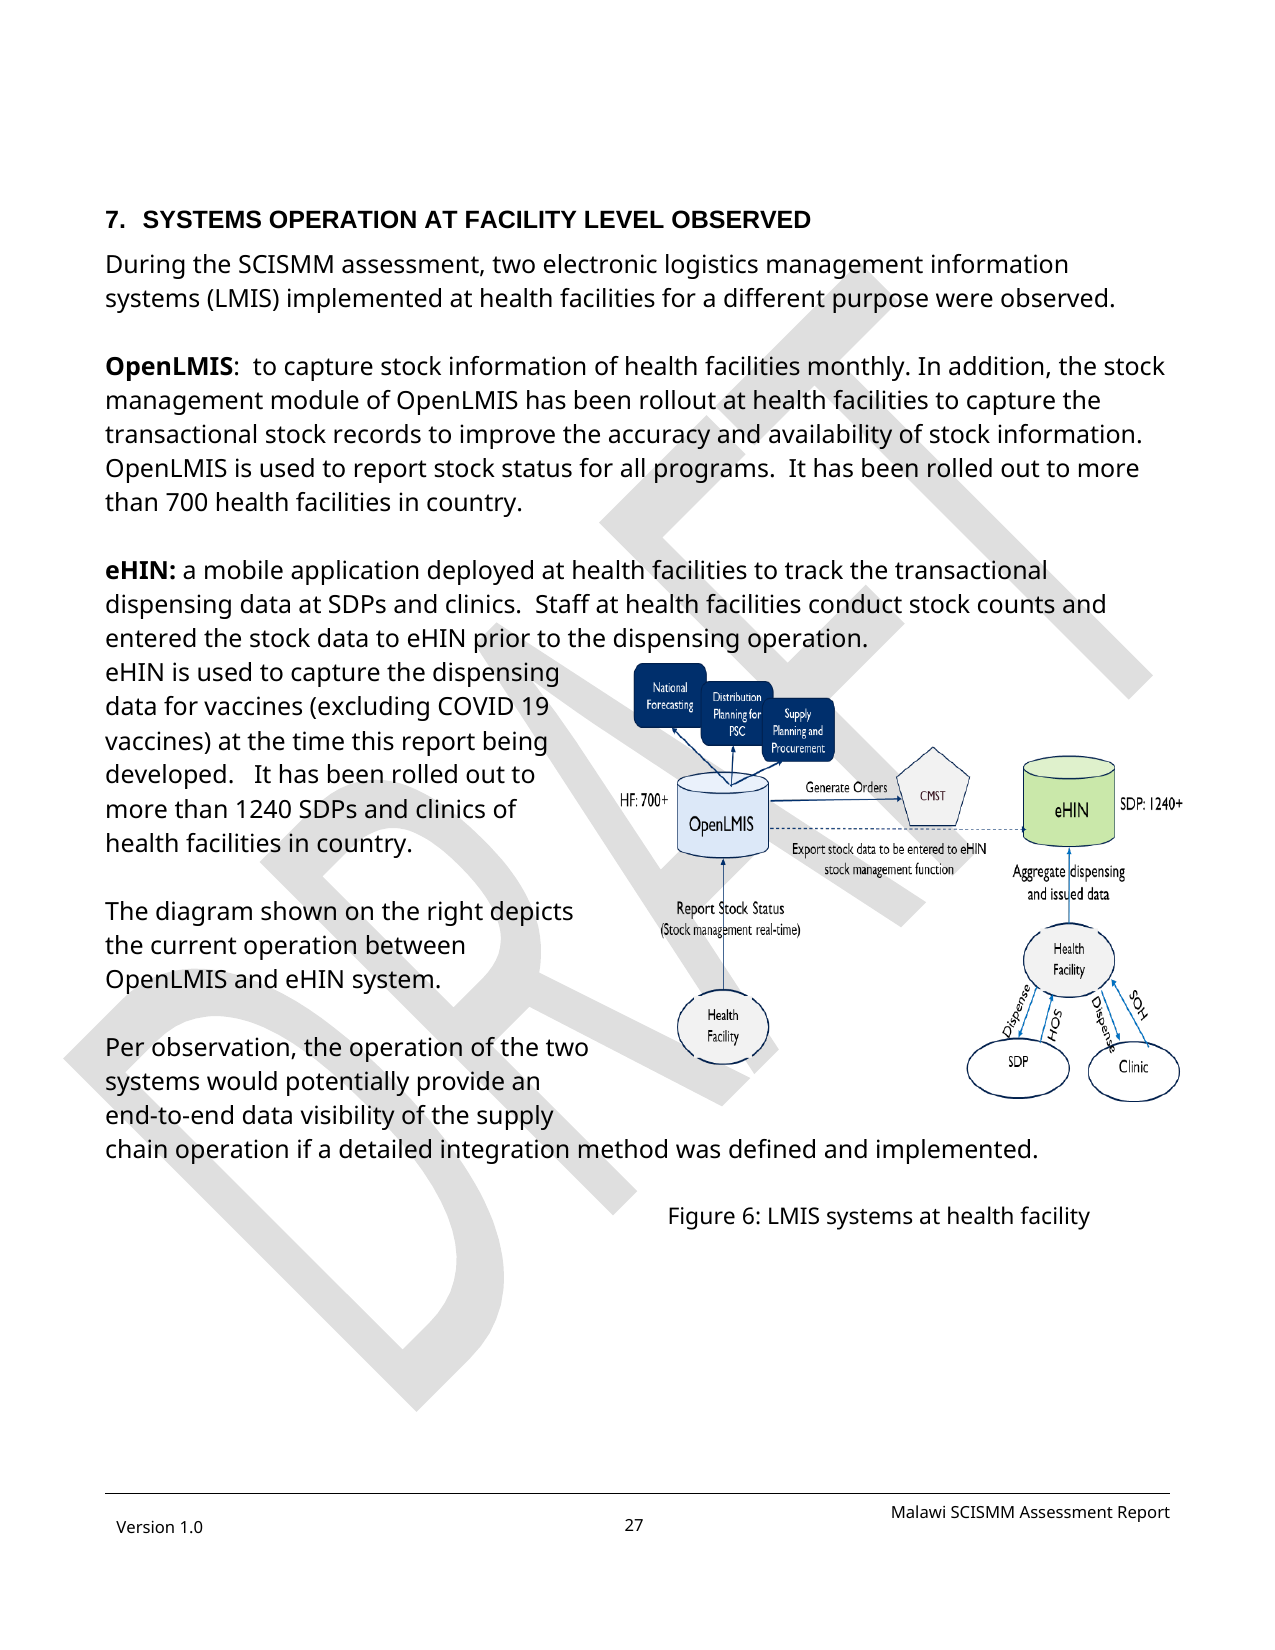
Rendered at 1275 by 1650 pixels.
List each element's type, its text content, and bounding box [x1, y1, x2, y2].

text OpenLMIS: to capture stock information of health facilities monthly. In addition, the stock management module of OpenLMIS has been rollout at health facilities to capture the transactional stock records to improve the accuracy and availability of stock information. [105, 348, 1170, 451]
text During the SCISMM assessment, two electronic logistics management information systems (LMIS) implemented at health facilities for a different purpose were observed. [105, 246, 1170, 314]
text Per observation, the operation of the two systems would potentially provide an end-to-end data visibility of the supply chain operation if a detailed integration method was defined and implemented. [105, 1030, 1170, 1166]
text eHIN: a mobile application deployed at health facilities to track the transactional dispensing data at SDPs and clinics. Staff at health facilities conduct stock counts and entered the stock data to eHIN prior to the dispensing operation. [105, 553, 1170, 655]
text eHIN is used to capture the dispensing data for vaccines (excluding COVID 19 vaccines) at the time this report being developed. It has been rolled out to more than 1240 SDPs and clinics of health facilities in country. [105, 655, 1170, 859]
text OpenLMIS is used to report stock status for all programs. It has been rolled out to more than 700 health facilities in country. [105, 451, 1170, 519]
text Figure 6: LMIS systems at health facility [105, 1200, 1090, 1231]
text The diagram shown on the right depicts the current operation between OpenLMIS and eHIN system. [105, 893, 611, 996]
subtitle Systems operation at facility level Observed [105, 205, 1170, 234]
picture [611, 663, 1200, 1102]
